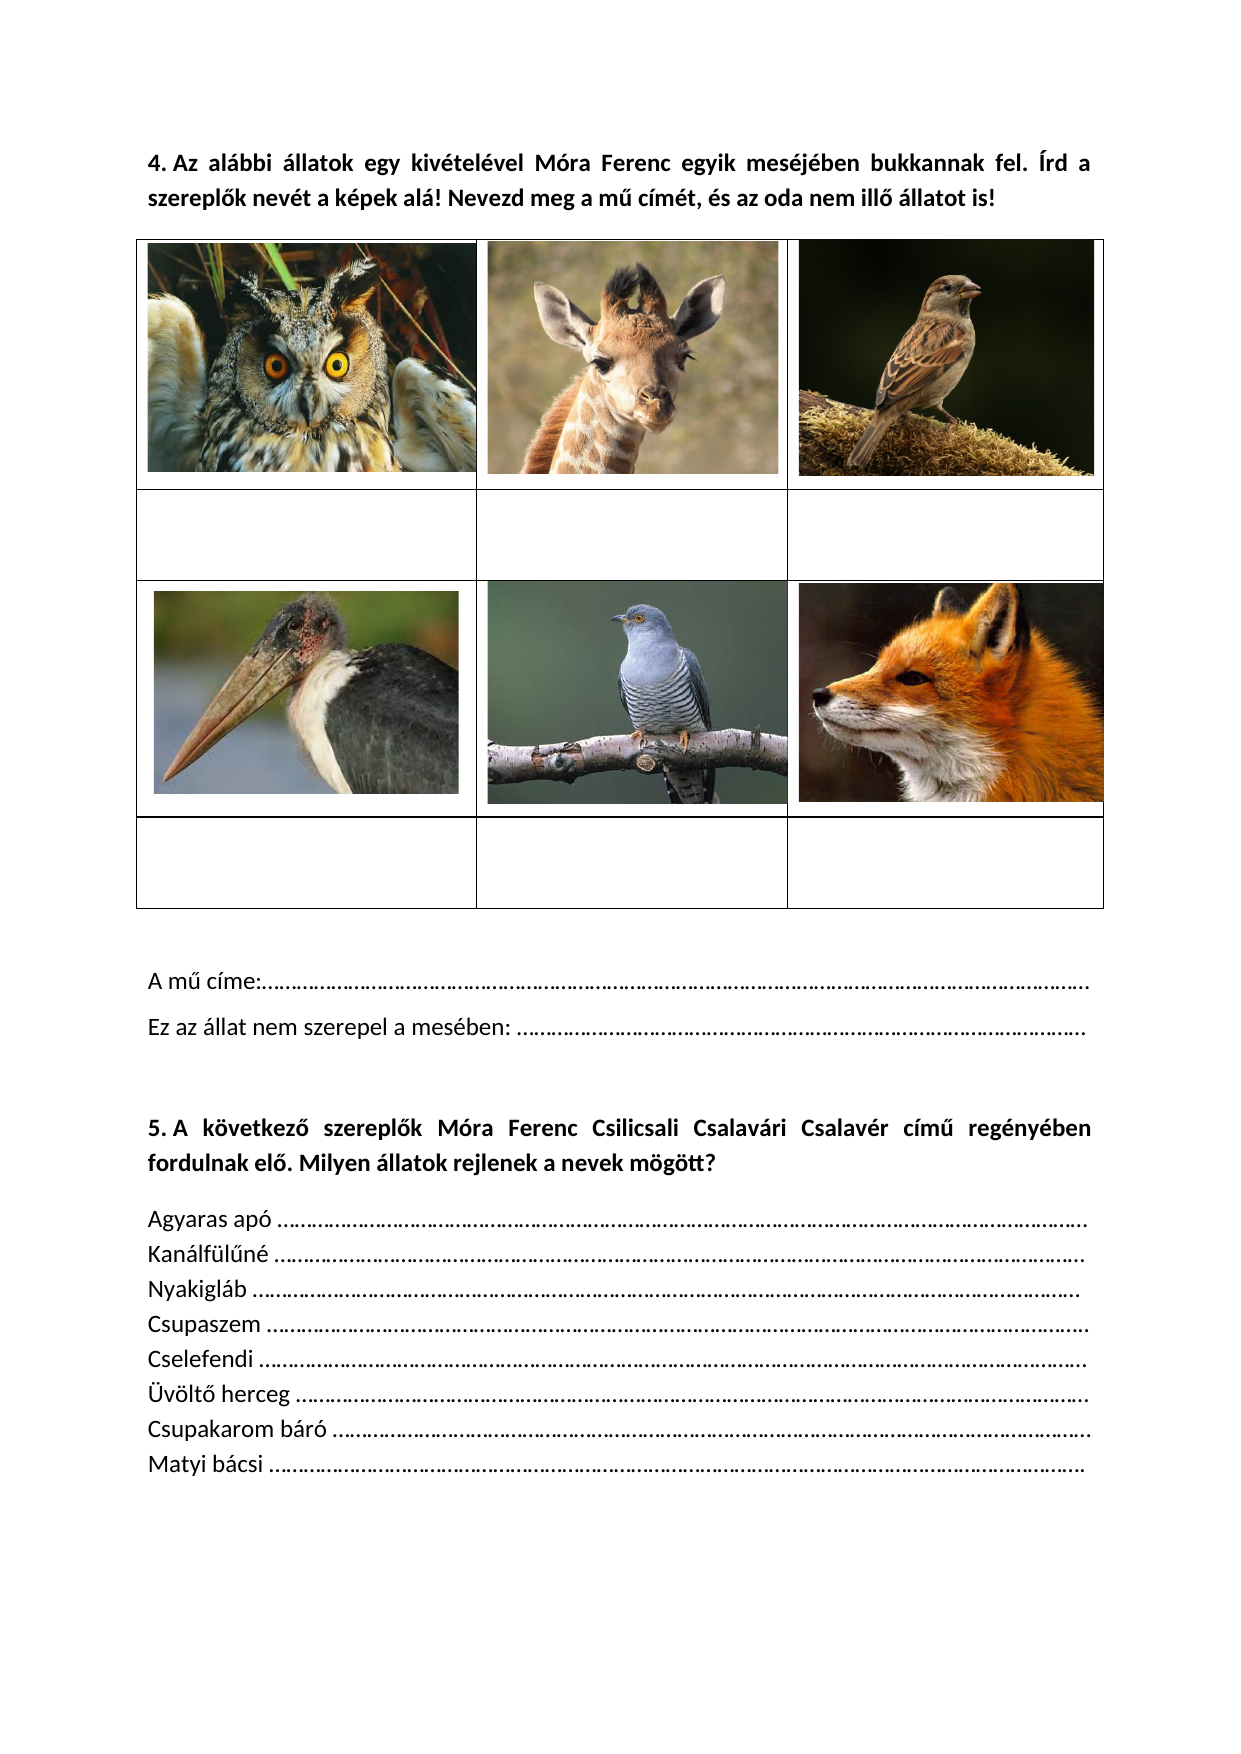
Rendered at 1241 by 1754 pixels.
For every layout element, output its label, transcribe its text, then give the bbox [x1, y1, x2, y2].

table_cell [788, 581, 1103, 816]
picture [147, 243, 477, 472]
table_cell [137, 818, 476, 908]
text Üvöltő herceg ………………………………………………………………………………………………………………………… [148, 1378, 1093, 1408]
picture [487, 241, 779, 474]
table_cell [477, 818, 787, 908]
table_cell [137, 490, 476, 580]
text Ez az állat nem szerepel a mesében: ……………………………………………………………………………………… [148, 1011, 1093, 1041]
table_header [788, 240, 1103, 489]
table_cell [477, 581, 787, 816]
table_cell [788, 490, 1103, 580]
table_cell [477, 490, 787, 580]
text Cselefendi ……………………………………………………………………………………………………………………………… [148, 1343, 1093, 1373]
table_cell [137, 581, 476, 816]
text Kanálfülűné …………………………………………………………………………………………………………………………… [148, 1238, 1093, 1268]
text Matyi bácsi ……………………………………………………………………………………………………………………………. [148, 1448, 1093, 1478]
picture [153, 591, 459, 794]
text Csupakarom báró …………………………………………………………………………………………………………………… [148, 1413, 1093, 1443]
picture [798, 583, 1104, 802]
table_header [137, 240, 476, 489]
list Az alábbi állatok egy kivételével Móra Ferenc egyik meséjében bukkannak fel. Írd a szereplők nevét a képek alá! Nevezd meg a mű címét, és az oda nem illő állatot is! [148, 148, 1093, 213]
table_cell [788, 818, 1103, 908]
picture [487, 581, 788, 804]
text Csupaszem …………………………………………………………………………………………………………………………….. [148, 1308, 1093, 1338]
text Nyakigláb ……………………………………………………………………………………………………………………………… [148, 1273, 1093, 1303]
list A következő szereplők Móra Ferenc Csilicsali Csalavári Csalavér című regényében fordulnak elő. Milyen állatok rejlenek a nevek mögött? [148, 1112, 1093, 1178]
text A mű címe:……………………………………………………………………………………………………………………………… [148, 965, 1093, 995]
table_header [477, 240, 787, 489]
text Agyaras apó …………………………………………………………………………………………………………………………… [148, 1203, 1093, 1233]
picture [798, 239, 1095, 476]
